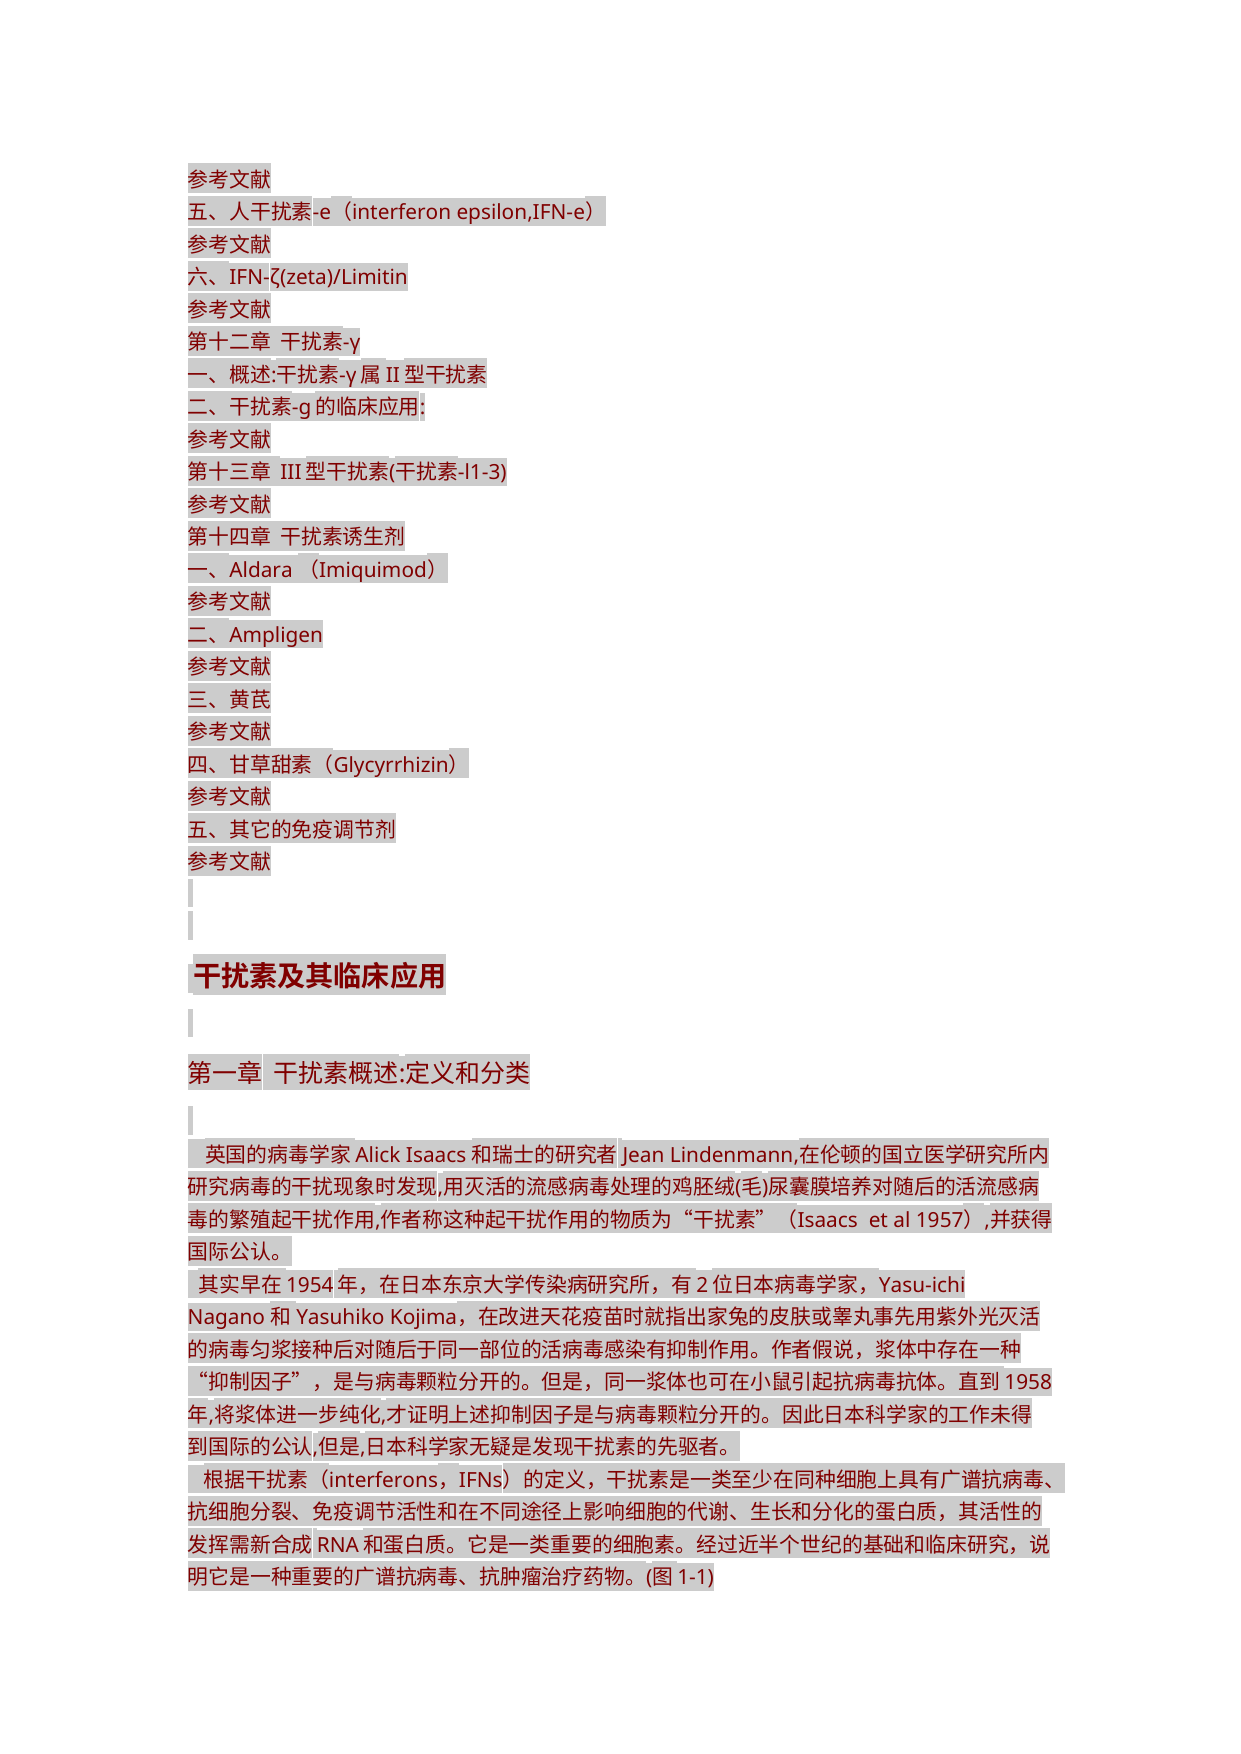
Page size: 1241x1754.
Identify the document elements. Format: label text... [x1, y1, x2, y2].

text 参考文献 [187, 714, 1053, 747]
text 二、Ampligen [187, 617, 1053, 649]
text 参考文献 [187, 292, 1053, 324]
text 第一章 干扰素概述:定义和分类 [187, 1039, 1053, 1104]
text 第十三章 III型干扰素(干扰素-l1-3) [187, 454, 1053, 487]
text 参考文献 [187, 779, 1053, 812]
text 参考文献 [187, 649, 1053, 682]
text 一、Aldara （Imiquimod） [187, 552, 1053, 584]
text 参考文献 [187, 844, 1053, 877]
text 二、干扰素-g的临床应用: [187, 389, 1053, 422]
text 参考文献 [187, 487, 1053, 519]
text 六、IFN-ζ(zeta)/Limitin [187, 259, 1053, 292]
text 根据干扰素（interferons，IFNs）的定义，干扰素是一类至少在同种细胞上具有广谱抗病毒、抗细胞分裂、免疫调节活性和在不同途径上影响细胞的代谢、生长和分化的蛋白质，其活性的发挥需新合成RNA和蛋白质。它是一类重要的细胞素。经过近半个世纪的基础和临床研究，说明它是一种重要的广谱抗病毒、抗肿瘤治疗药物。(图1-1) [187, 1462, 1053, 1592]
text 参考文献 [187, 162, 1053, 194]
text 参考文献 [187, 422, 1053, 454]
text 一、概述:干扰素-γ属II型干扰素 [187, 357, 1053, 389]
text 参考文献 [187, 584, 1053, 617]
text 四、甘草甜素（Glycyrrhizin） [187, 747, 1053, 779]
text 三、黄芪 [187, 682, 1053, 714]
text 五、其它的免疫调节剂 [187, 812, 1053, 844]
text 第十二章 干扰素-γ [187, 324, 1053, 357]
text 英国的病毒学家 Alick Isaacs 和瑞士的研究者 Jean Lindenmann,在伦顿的国立医学研究所内研究病毒的干扰现象时发现,用灭活的流感病毒处理的鸡胚绒(毛)尿囊膜培养对随后的活流感病毒的繁殖起干扰作用,作者称这种起干扰作用的物质为“干扰素”（Isaacs et al 1957）,并获得国际公认。 [187, 1137, 1053, 1267]
text 其实早在1954年，在日本东京大学传染病研究所，有2位日本病毒学家，Yasu-ichi Nagano 和 Yasuhiko Kojima，在改进天花疫苗时就指出家兔的皮肤或睾丸事先用紫外光灭活的病毒匀浆接种后对随后于同一部位的活病毒感染有抑制作用。作者假说，浆体中存在一种“抑制因子”，是与病毒颗粒分开的。但是，同一浆体也可在小鼠引起抗病毒抗体。直到1958年,将浆体进一步纯化,才证明上述抑制因子是与病毒颗粒分开的。因此日本科学家的工作未得到国际的公认,但是,日本科学家无疑是发现干扰素的先驱者。 [187, 1267, 1053, 1462]
text 第十四章 干扰素诱生剂 [187, 519, 1053, 552]
text 五、人干扰素-e（interferon epsilon,IFN-e） [187, 194, 1053, 227]
text 参考文献 [187, 227, 1053, 259]
text 干扰素及其临床应用 [187, 942, 1053, 1007]
